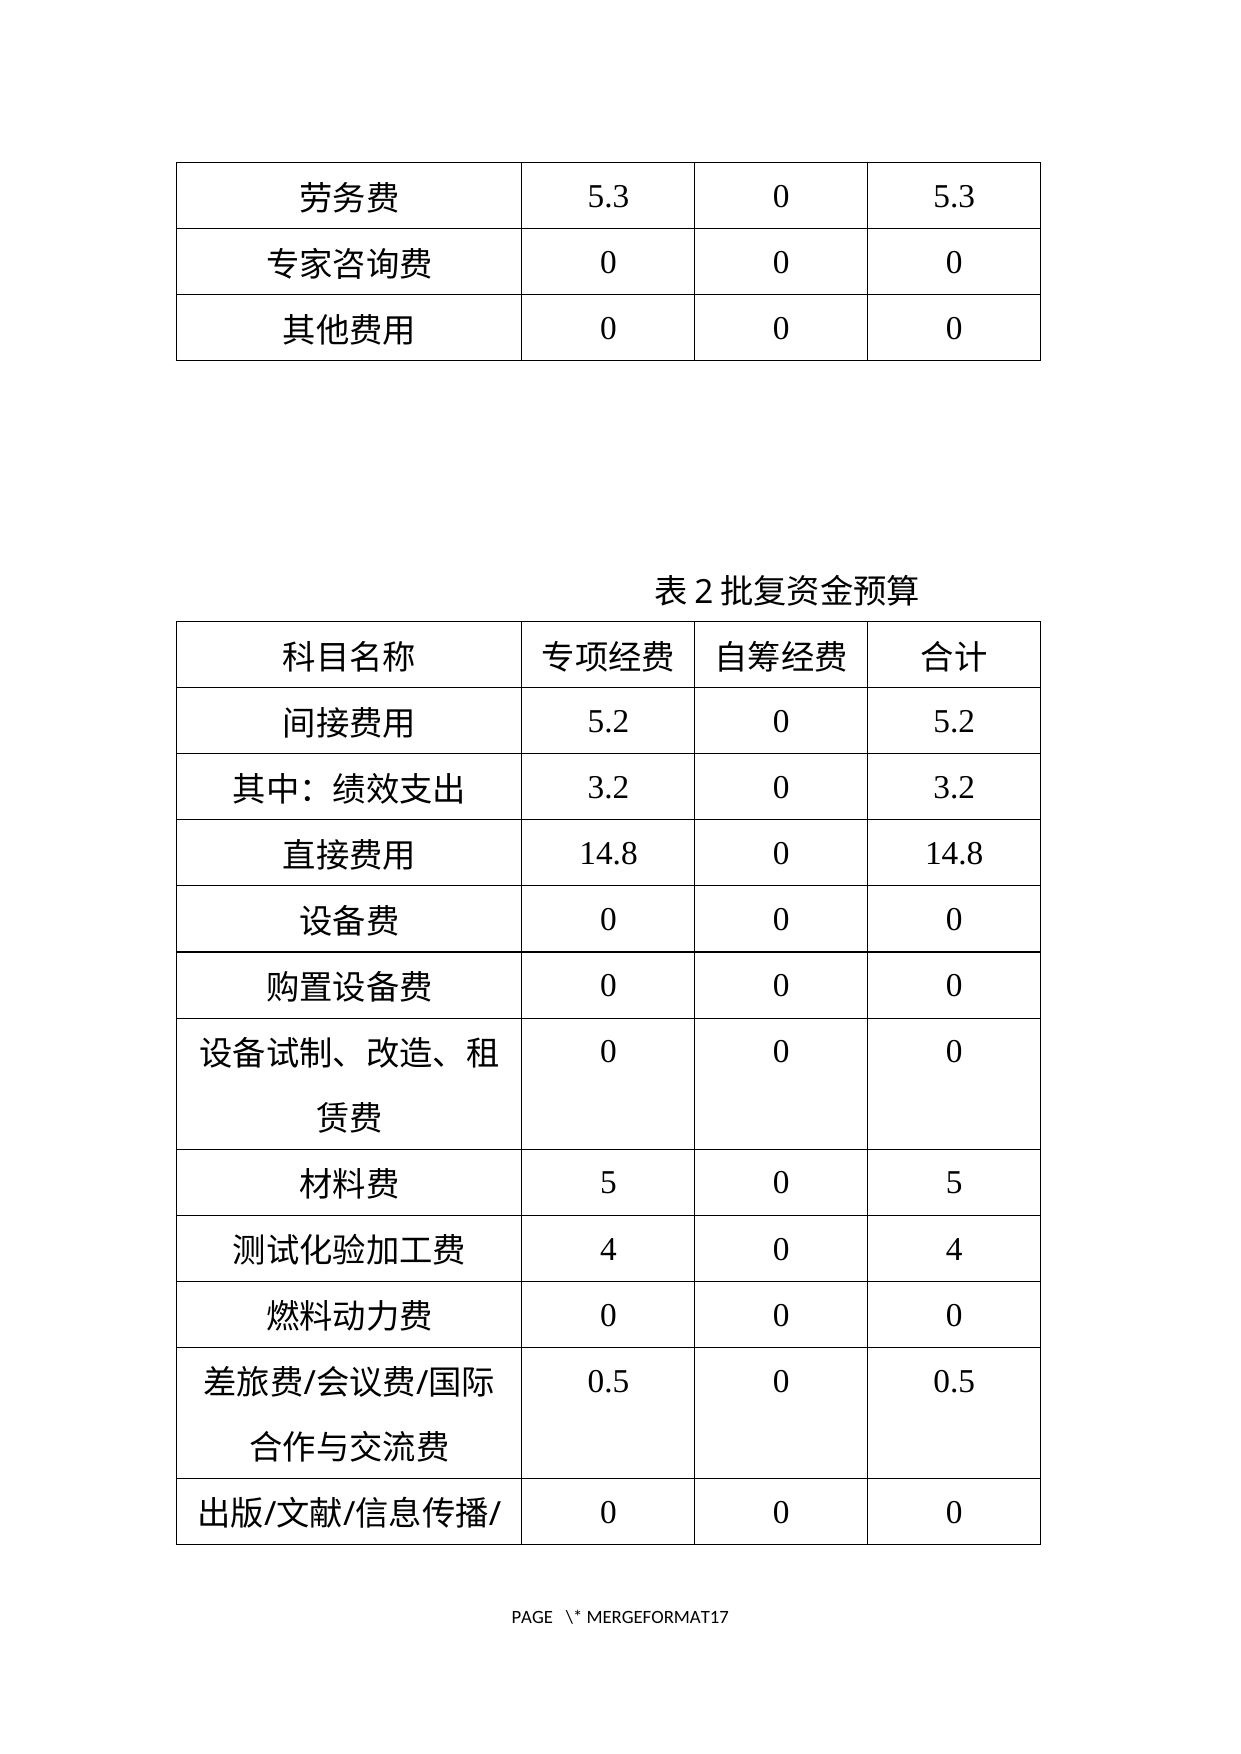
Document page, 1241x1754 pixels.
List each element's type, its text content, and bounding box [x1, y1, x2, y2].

table_cell 0 [695, 1150, 867, 1214]
table_cell 差旅费/会议费/国际合作与交流费 [177, 1348, 521, 1478]
table_cell 5 [868, 1150, 1040, 1214]
table_cell 0 [522, 1479, 694, 1544]
table_cell 0 [695, 295, 867, 360]
table_cell 间接费用 [177, 688, 521, 753]
table_cell 5.3 [868, 163, 1040, 228]
table_cell 0.5 [868, 1348, 1040, 1478]
table_cell 0 [695, 163, 867, 228]
table_cell 测试化验加工费 [177, 1216, 521, 1281]
table_cell 0.5 [522, 1348, 694, 1478]
table_header 自筹经费 [695, 622, 867, 687]
table_cell 0 [868, 1019, 1040, 1148]
table_cell 0 [522, 1282, 694, 1347]
text 表2批复资金预算 [187, 556, 1053, 621]
table_cell 14.8 [522, 820, 694, 885]
table_cell 0 [695, 688, 867, 753]
table_cell 0 [868, 1282, 1040, 1347]
table_cell 5.3 [522, 163, 694, 228]
table_header 合计 [868, 622, 1040, 687]
table_cell 0 [868, 295, 1040, 360]
table_cell 专家咨询费 [177, 229, 521, 294]
table_cell 0 [695, 886, 867, 951]
table_cell 3.2 [868, 754, 1040, 819]
table_cell 材料费 [177, 1150, 521, 1214]
table_cell 设备试制、改造、租赁费 [177, 1019, 521, 1148]
table_cell 出版/文献/信息传播/知识产权事务费 [177, 1479, 521, 1544]
table_cell 4 [868, 1216, 1040, 1281]
table_cell 0 [695, 1348, 867, 1478]
table_cell 0 [695, 953, 867, 1017]
table_cell 0 [695, 1479, 867, 1544]
table_cell 14.8 [868, 820, 1040, 885]
table_cell 直接费用 [177, 820, 521, 885]
table_cell 0 [868, 1479, 1040, 1544]
table_cell 0 [695, 820, 867, 885]
table_cell 0 [695, 1282, 867, 1347]
table_cell 0 [695, 754, 867, 819]
table_cell 0 [868, 886, 1040, 951]
table_header 科目名称 [177, 622, 521, 687]
table_cell 其中：绩效支出 [177, 754, 521, 819]
table_cell 0 [522, 295, 694, 360]
table_header 专项经费 [522, 622, 694, 687]
table_cell 0 [522, 1019, 694, 1148]
table_cell 5.2 [868, 688, 1040, 753]
table_cell 0 [868, 953, 1040, 1017]
table_cell 0 [522, 953, 694, 1017]
table_cell 0 [695, 1019, 867, 1148]
table_cell 4 [522, 1216, 694, 1281]
table_cell 0 [522, 229, 694, 294]
table_cell 设备费 [177, 886, 521, 951]
table_cell 0 [868, 229, 1040, 294]
table_cell 其他费用 [177, 295, 521, 360]
table_cell 0 [695, 229, 867, 294]
table_cell 劳务费 [177, 163, 521, 228]
table_cell 3.2 [522, 754, 694, 819]
table_cell 0 [522, 886, 694, 951]
table_cell 0 [695, 1216, 867, 1281]
table_cell 购置设备费 [177, 953, 521, 1017]
table_cell 燃料动力费 [177, 1282, 521, 1347]
table_cell 5 [522, 1150, 694, 1214]
table_cell 5.2 [522, 688, 694, 753]
